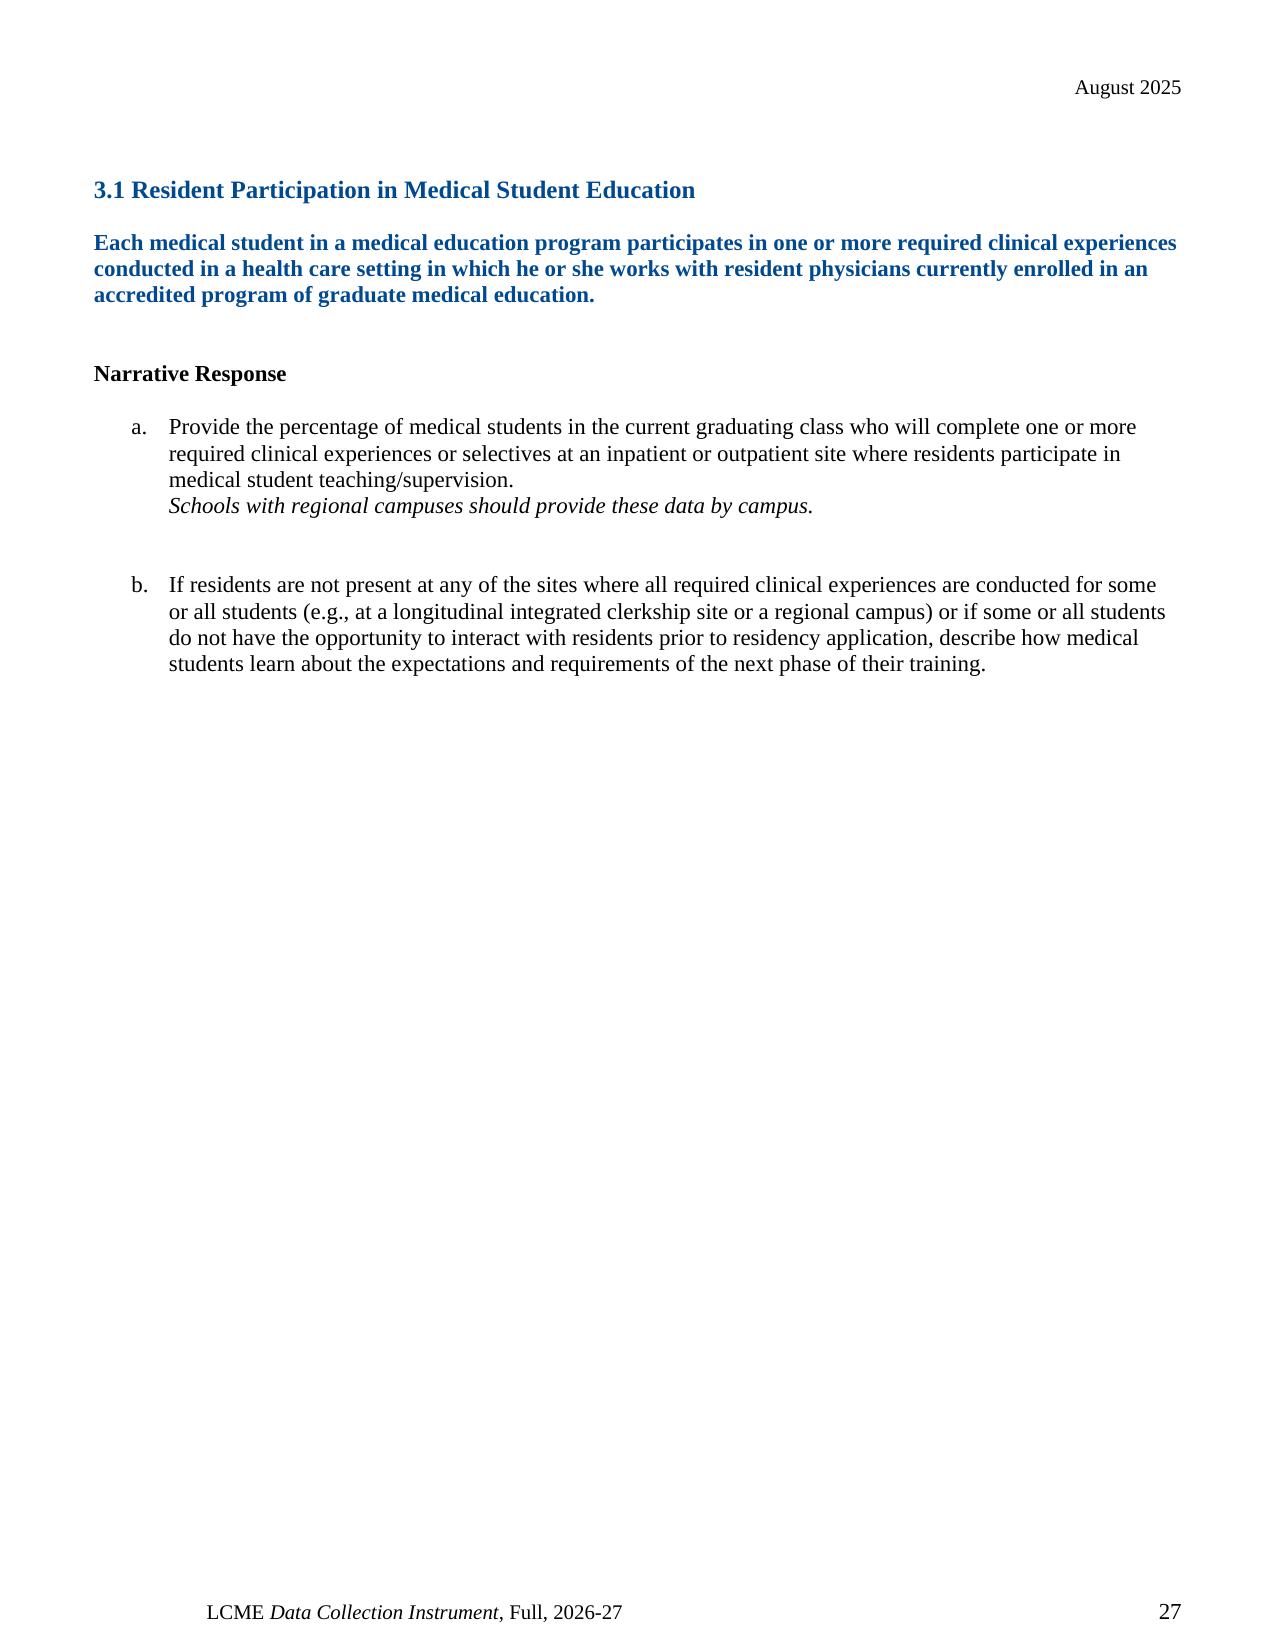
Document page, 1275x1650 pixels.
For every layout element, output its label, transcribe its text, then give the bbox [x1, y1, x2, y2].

text a. Provide the percentage of medical students in the current graduating class who will complete one or more required clinical experiences or selectives at an inpatient or outpatient site where residents participate in medical student teaching/supervision. Schools with regional campuses should provide these data by campus. [131, 413, 1181, 519]
text b. If residents are not present at any of the sites where all required clinical experiences are conducted for some or all students (e.g., at a longitudinal integrated clerkship site or a regional campus) or if some or all students do not have the opportunity to interact with residents prior to residency application, describe how medical students learn about the expectations and requirements of the next phase of their training. [131, 571, 1181, 677]
text Each medical student in a medical education program participates in one or more required clinical experiences conducted in a health care setting in which he or she works with resident physicians currently enrolled in an accredited program of graduate medical education. [94, 229, 1181, 308]
subtitle 3.1 Resident Participation in Medical Student Education [94, 175, 1181, 204]
subtitle Narrative Response [94, 361, 1181, 387]
